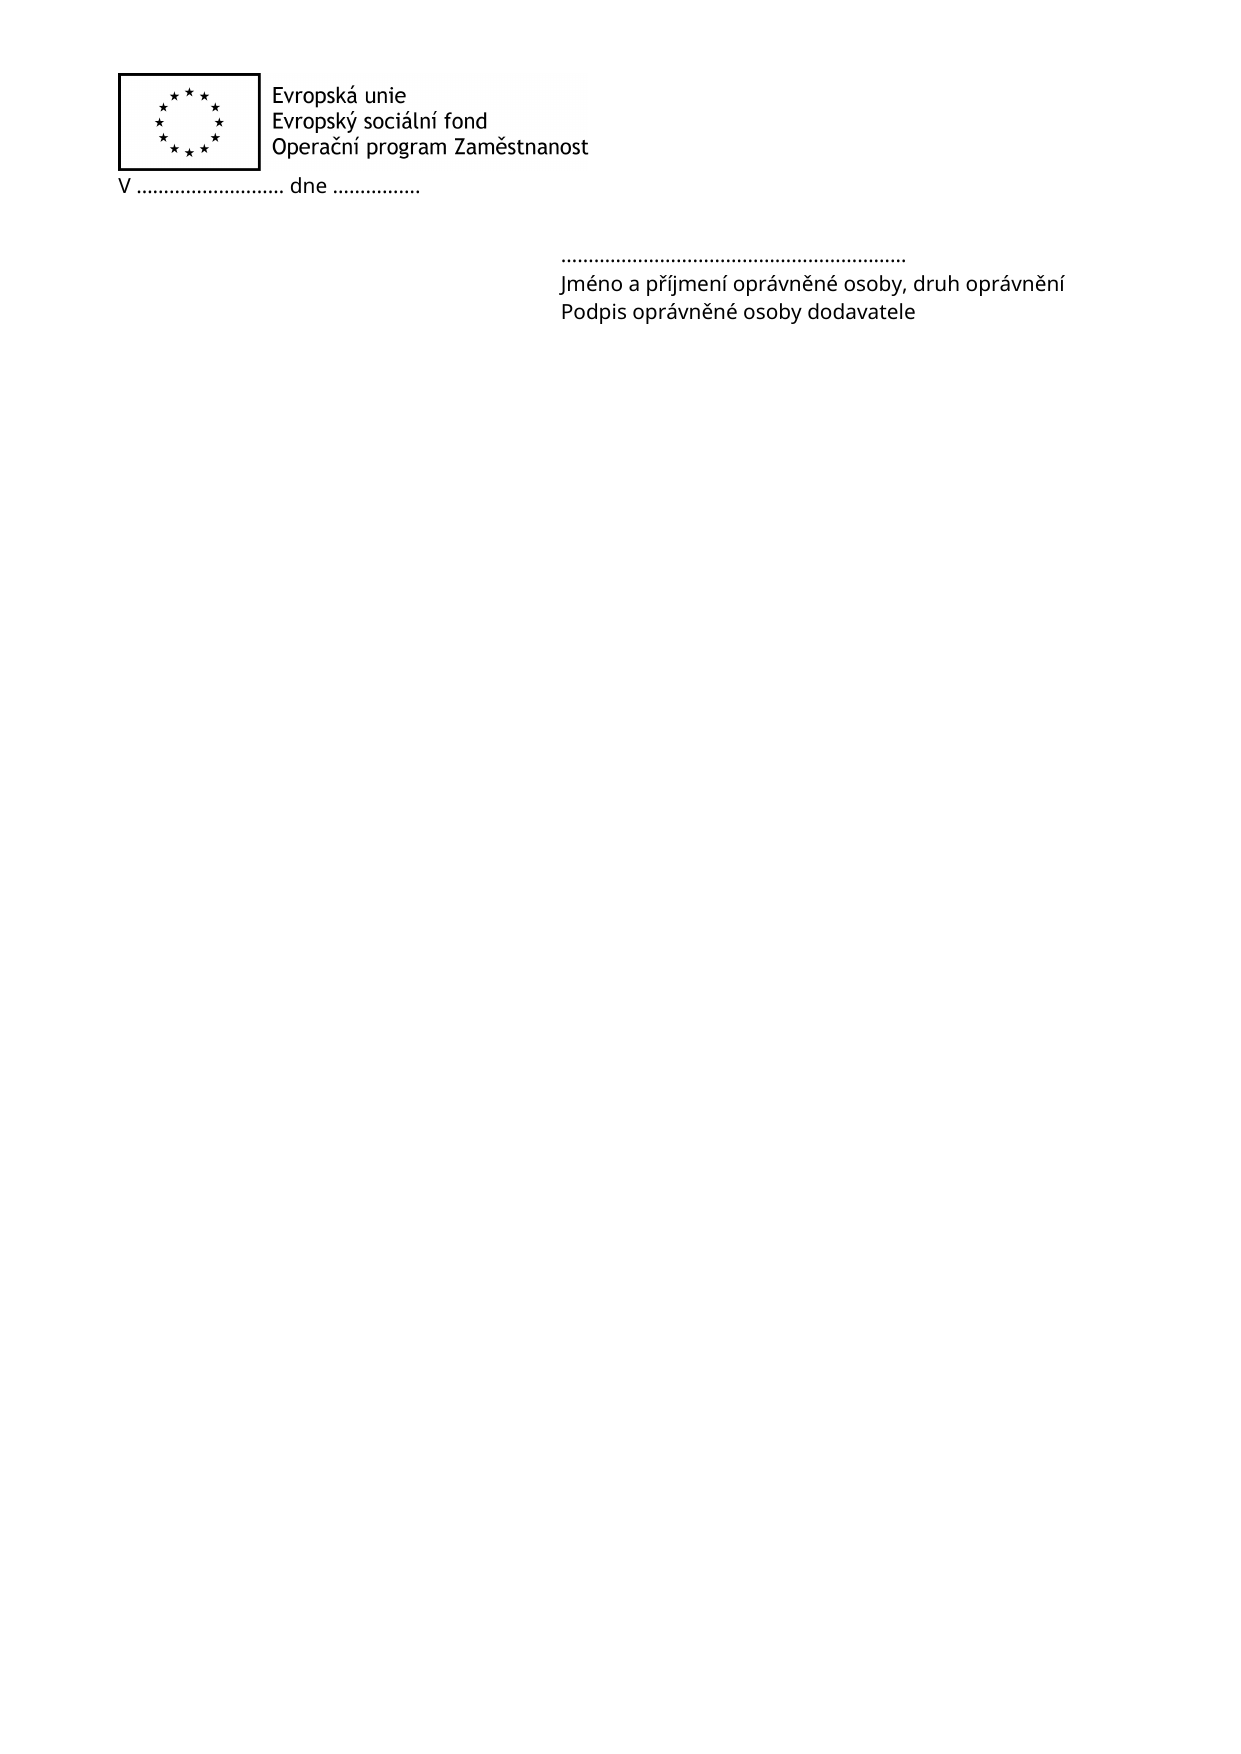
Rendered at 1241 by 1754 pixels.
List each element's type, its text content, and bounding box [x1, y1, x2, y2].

text Jméno a příjmení oprávněné osoby, druh oprávnění [561, 269, 1122, 297]
text ……………………………………………………… [487, 240, 1122, 269]
text V ……………………… dne ……………. [118, 171, 1122, 199]
picture [118, 73, 589, 171]
text Podpis oprávněné osoby dodavatele [487, 297, 1122, 326]
